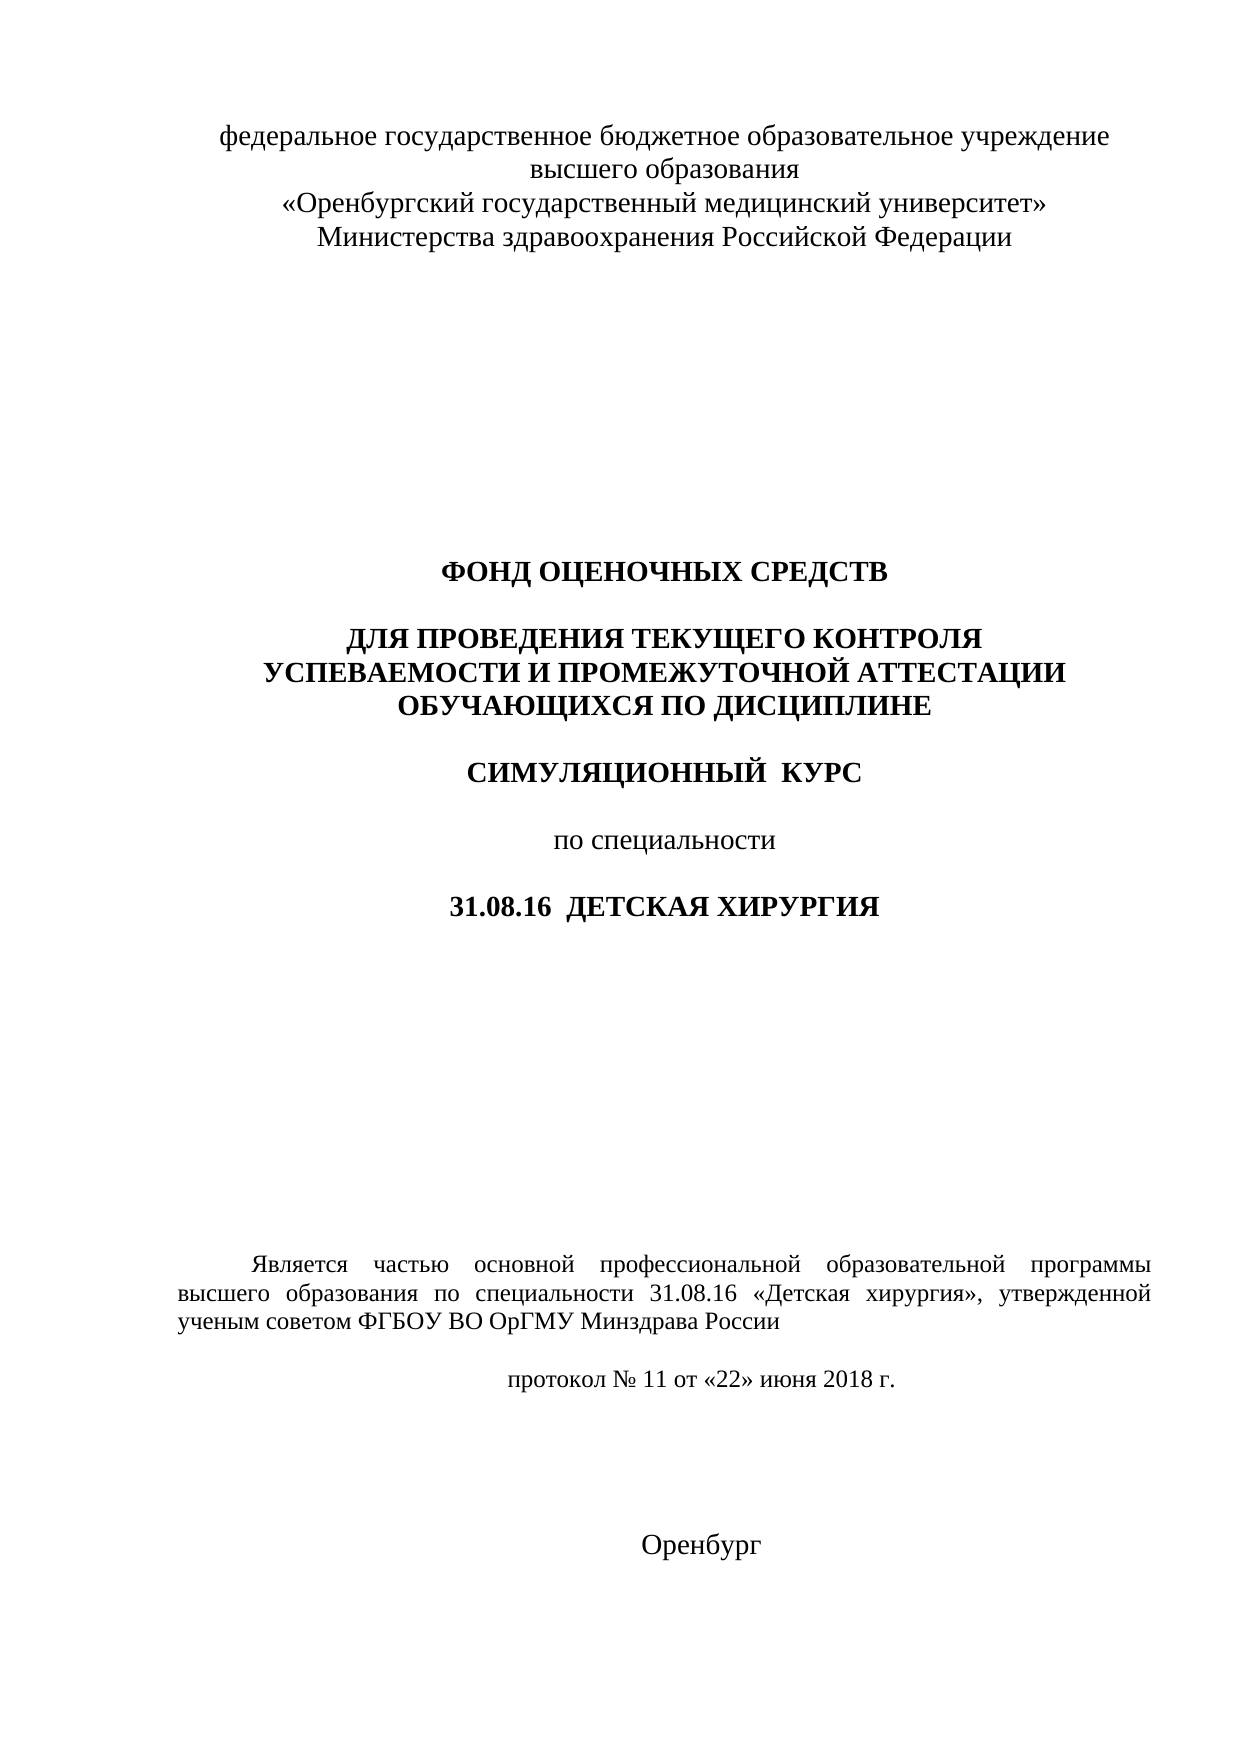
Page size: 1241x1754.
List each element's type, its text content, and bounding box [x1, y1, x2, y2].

text Является частью основной профессиональной образовательной программы высшего образования по специальности 31.08.16 «Детская хирургия», утвержденной ученым советом ФГБОУ ВО ОрГМУ Минздрава России [177, 1249, 1152, 1335]
text федеральное государственное бюджетное образовательное учреждение [177, 118, 1152, 152]
text ФОНД ОЦЕНОЧНЫХ СРЕДСТВ [177, 554, 1152, 588]
text 31.08.16 ДЕТСКАЯ ХИРУРГИЯ [177, 889, 1152, 923]
text «Оренбургский государственный медицинский университет» [177, 185, 1152, 219]
text Оренбург [177, 1527, 1152, 1560]
text высшего образования [177, 152, 1152, 185]
text по специальности [177, 822, 1152, 856]
text СИМУЛЯЦИОННЫЙ КУРС [177, 755, 1152, 789]
text ОБУЧАЮЩИХСЯ ПО ДИСЦИПЛИНЕ [177, 688, 1152, 722]
text Министерства здравоохранения Российской Федерации [177, 219, 1152, 252]
text ДЛЯ ПРОВЕДЕНИЯ ТЕКУЩЕГО КОНТРОЛЯ [177, 621, 1152, 655]
text УСПЕВАЕМОСТИ И ПРОМЕЖУТОЧНОЙ АТТЕСТАЦИИ [177, 655, 1152, 688]
text протокол № 11 от «22» июня 2018 г. [177, 1364, 1152, 1393]
